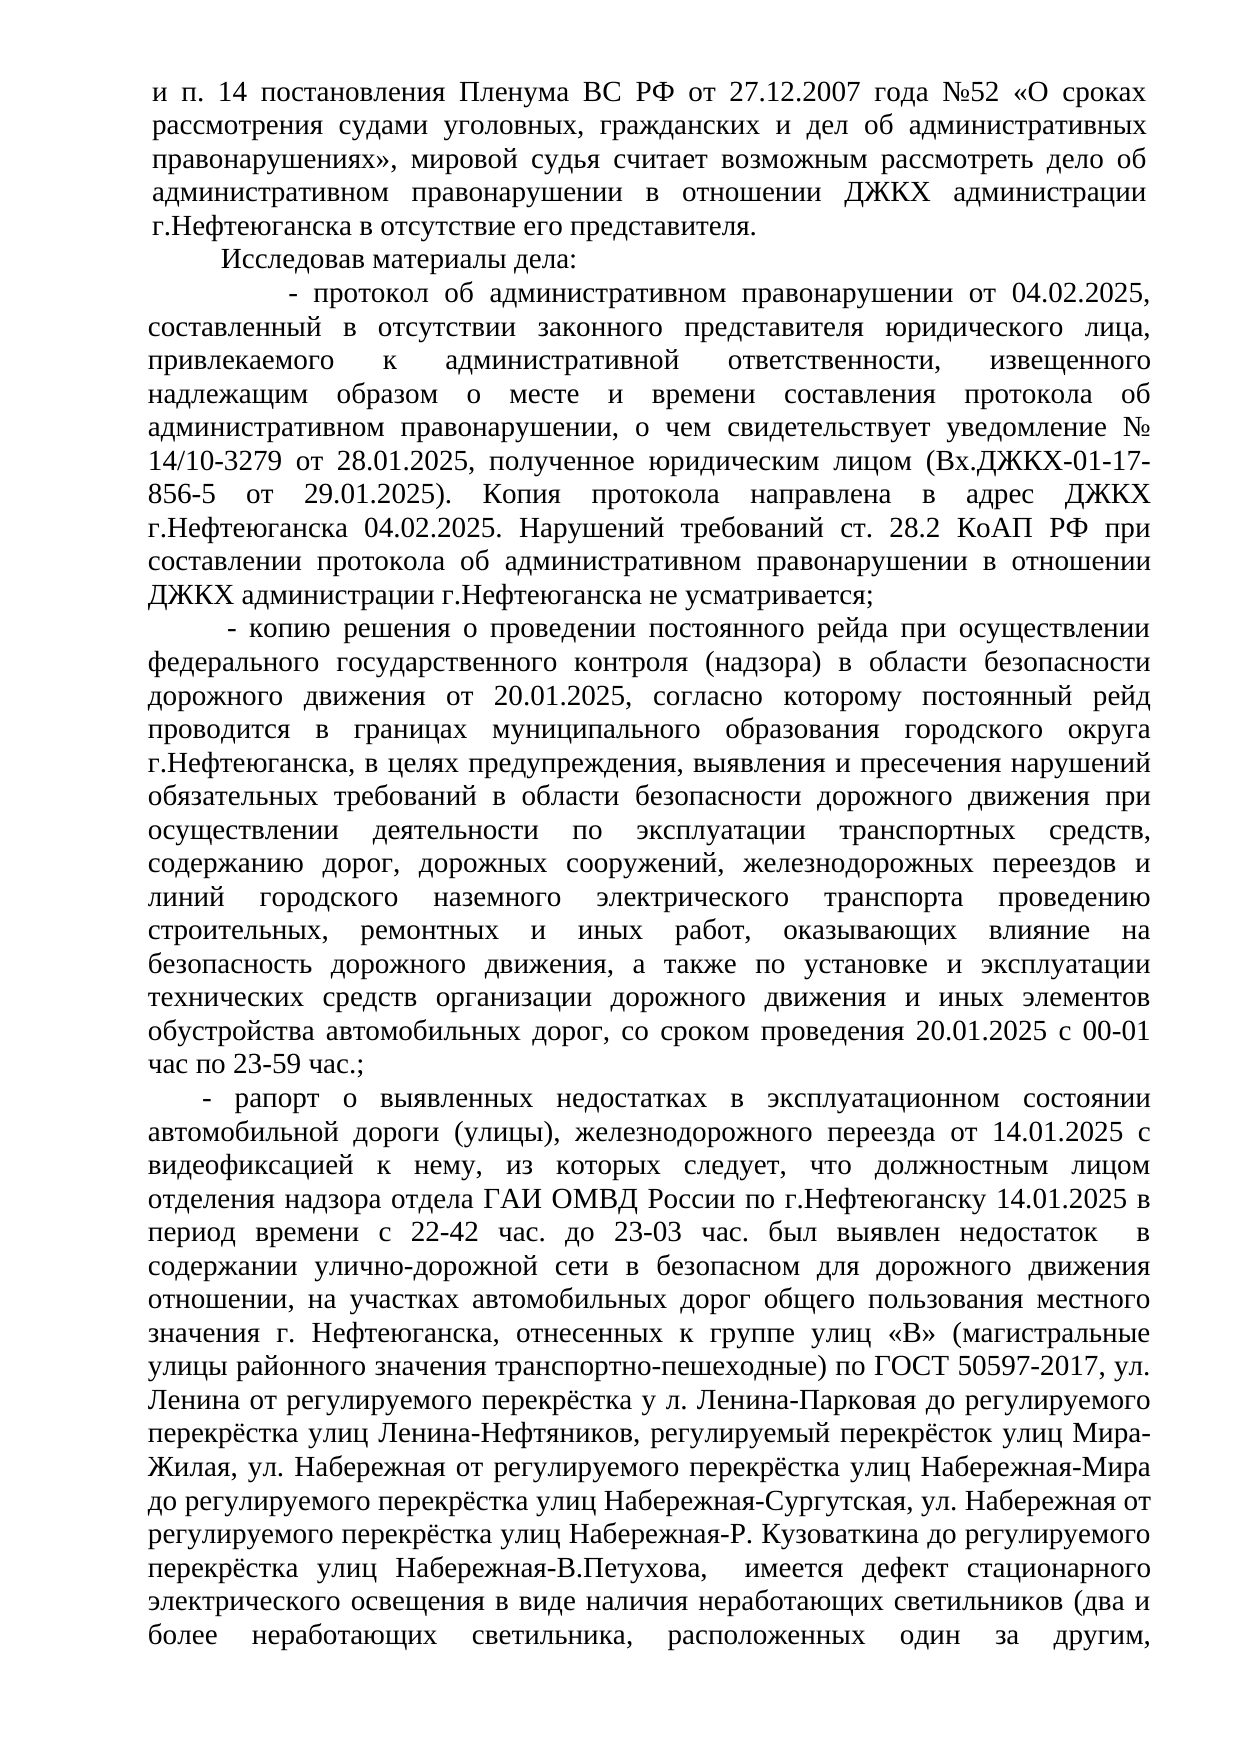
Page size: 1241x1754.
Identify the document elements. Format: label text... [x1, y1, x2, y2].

text - копию решения о проведении постоянного рейда при осуществлении федерального государственного контроля (надзора) в области безопасности дорожного движения от 20.01.2025, согласно которому постоянный рейд проводится в границах муниципального образования городского округа г.Нефтеюганска, в целях предупреждения, выявления и пресечения нарушений обязательных требований в области безопасности дорожного движения при осуществлении деятельности по эксплуатации транспортных средств, содержанию дорог, дорожных сооружений, железнодорожных переездов и линий городского наземного электрического транспорта проведению строительных, ремонтных и иных работ, оказывающих влияние на безопасность дорожного движения, а также по установке и эксплуатации технических средств организации дорожного движения и иных элементов обустройства автомобильных дорог, со сроком проведения 20.01.2025 с 00-01 час по 23-59 час.; [148, 611, 1152, 1080]
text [148, 1080, 1152, 1650]
text Исследовав материалы дела: [148, 242, 1152, 275]
text - протокол об административном правонарушении от 04.02.2025, составленный в отсутствии законного представителя юридического лица, привлекаемого к административной ответственности, извещенного надлежащим образом о месте и времени составления протокола об административном правонарушении, о чем свидетельствует уведомление № 14/10-3279 от 28.01.2025, полученное юридическим лицом (Вх.ДЖКХ-01-17-856-5 от 29.01.2025). Копия протокола направлена в адрес ДЖКХ г.Нефтеюганска 04.02.2025. Нарушений требований ст. 28.2 КоАП РФ при составлении протокола об административном правонарушении в отношении ДЖКХ администрации г.Нефтеюганска не усматривается; [148, 275, 1152, 611]
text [152, 74, 1147, 242]
